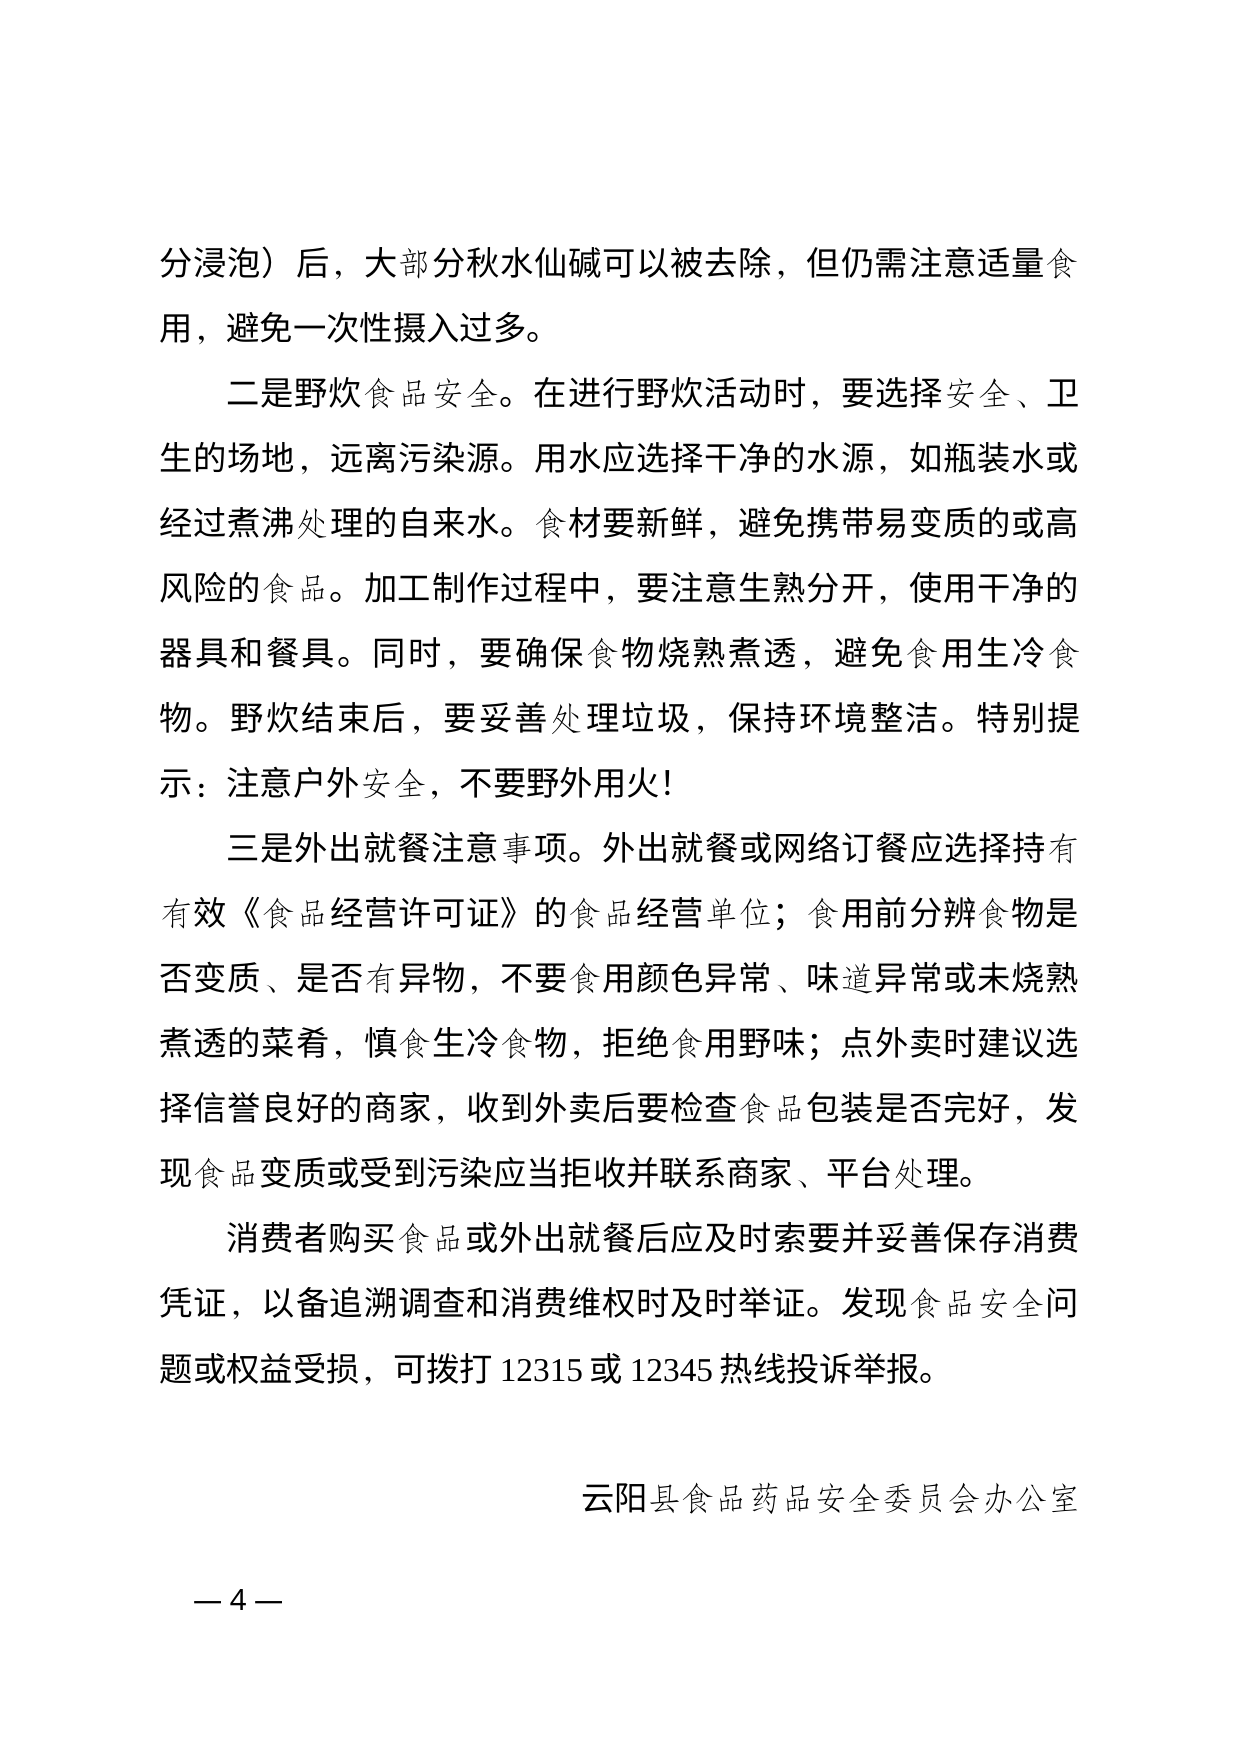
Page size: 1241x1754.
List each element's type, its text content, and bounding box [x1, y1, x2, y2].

text 二是野炊食品安全。在进行野炊活动时，要选择安全、卫生的场地，远离污染源。用水应选择干净的水源，如瓶装水或经过煮沸处理的自来水。食材要新鲜，避免携带易变质的或高风险的食品。加工制作过程中，要注意生熟分开，使用干净的器具和餐具。同时，要确保食物烧熟煮透，避免食用生冷食物。野炊结束后，要妥善处理垃圾，保持环境整洁。特别提示：注意户外安全，不要野外用火！ [159, 363, 1081, 818]
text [159, 233, 1081, 363]
text 三是外出就餐注意事项。外出就餐或网络订餐应选择持有有效《食品经营许可证》的食品经营单位；食用前分辨食物是否变质、是否有异物，不要食用颜色异常、味道异常或未烧熟煮透的菜肴，慎食生冷食物，拒绝食用野味；点外卖时建议选择信誉良好的商家，收到外卖后要检查食品包装是否完好，发现食品变质或受到污染应当拒收并联系商家、平台处理。 [159, 818, 1081, 1208]
text 云阳县食品药品安全委员会办公室 [159, 1468, 1081, 1533]
text 消费者购买食品或外出就餐后应及时索要并妥善保存消费凭证，以备追溯调查和消费维权时及时举证。发现食品安全问题或权益受损，可拨打12315或12345热线投诉举报。 [159, 1208, 1081, 1403]
